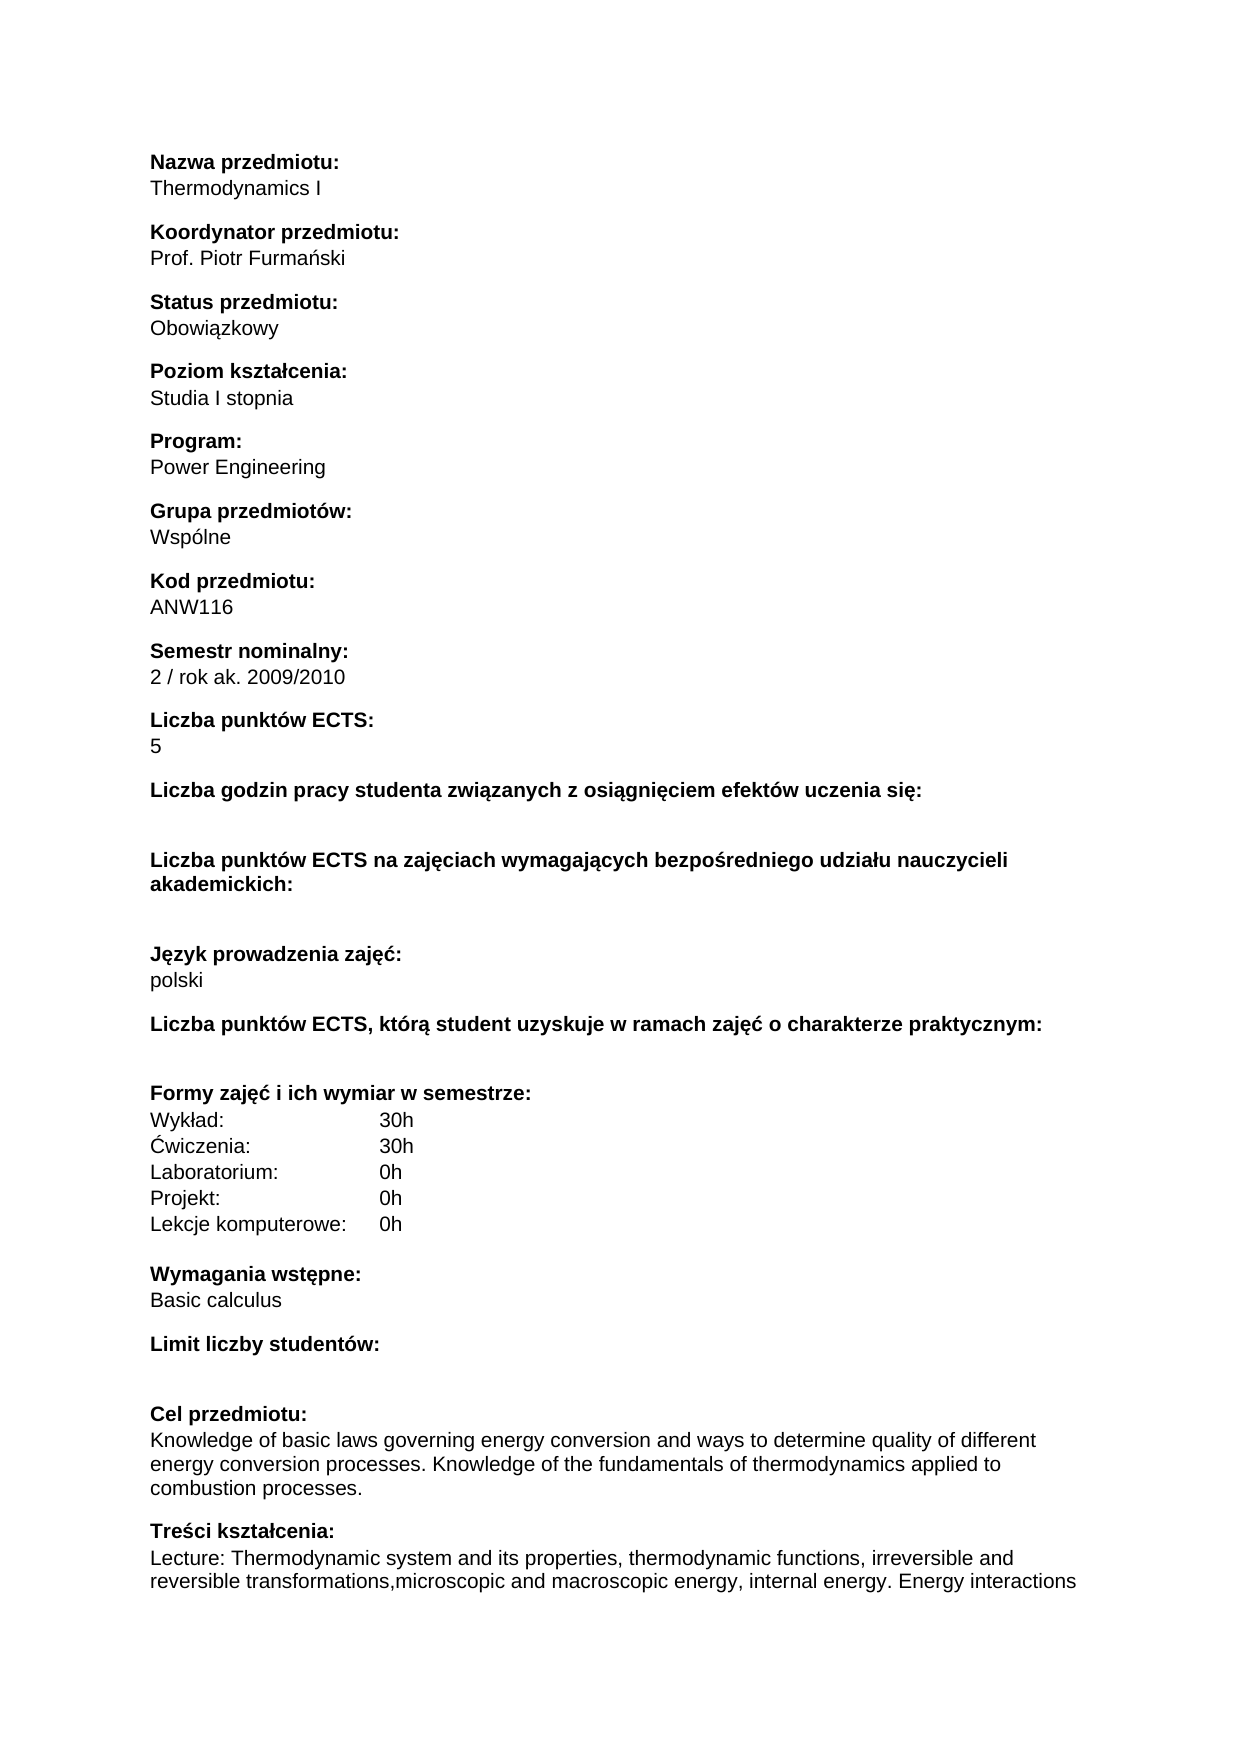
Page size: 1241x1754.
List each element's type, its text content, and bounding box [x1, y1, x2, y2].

table_cell Lekcje komputerowe: [140, 1212, 367, 1236]
text Knowledge of basic laws governing energy conversion and ways to determine quality of different energy conversion processes. Knowledge of the fundamentals of thermodynamics applied to combustion processes. [150, 1428, 1090, 1499]
table_cell 0h [369, 1158, 597, 1184]
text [150, 1545, 1090, 1593]
text Liczba godzin pracy studenta związanych z osiągnięciem efektów uczenia się: [150, 778, 1090, 802]
text Power Engineering [150, 455, 1090, 479]
text ANW116 [150, 595, 1090, 619]
text Thermodynamics I [150, 176, 1090, 200]
text Liczba punktów ECTS na zajęciach wymagających bezpośredniego udziału nauczycieli akademickich: [150, 848, 1090, 896]
text Prof. Piotr Furmański [150, 246, 1090, 270]
text Treści kształcenia: [150, 1519, 1090, 1543]
text Status przedmiotu: [150, 289, 1090, 313]
text Język prowadzenia zajęć: [150, 942, 1090, 966]
text Liczba punktów ECTS: [150, 708, 1090, 732]
text Grupa przedmiotów: [150, 499, 1090, 523]
text Poziom kształcenia: [150, 359, 1090, 383]
table_cell 0h [369, 1210, 597, 1236]
text Program: [150, 429, 1090, 453]
table_header 30h [369, 1108, 597, 1132]
table_cell Laboratorium: [140, 1160, 367, 1184]
text Basic calculus [150, 1288, 1090, 1312]
text Wymagania wstępne: [150, 1262, 1090, 1286]
text Koordynator przedmiotu: [150, 220, 1090, 244]
text Cel przedmiotu: [150, 1402, 1090, 1426]
text Limit liczby studentów: [150, 1332, 1090, 1356]
text Formy zajęć i ich wymiar w semestrze: [150, 1081, 1090, 1105]
text Wspólne [150, 525, 1090, 549]
text Kod przedmiotu: [150, 569, 1090, 593]
text Obowiązkowy [150, 316, 1090, 339]
text Studia I stopnia [150, 385, 1090, 409]
table_cell Ćwiczenia: [140, 1134, 367, 1158]
table_cell 30h [369, 1132, 597, 1158]
text polski [150, 968, 1090, 992]
table_cell Projekt: [140, 1186, 367, 1210]
table_header Wykład: [140, 1108, 367, 1132]
table_cell 0h [369, 1184, 597, 1210]
text Liczba punktów ECTS, którą student uzyskuje w ramach zajęć o charakterze praktycznym: [150, 1011, 1090, 1035]
text 5 [150, 734, 1090, 758]
text Semestr nominalny: [150, 638, 1090, 662]
text 2 / rok ak. 2009/2010 [150, 664, 1090, 688]
text Nazwa przedmiotu: [150, 150, 1090, 174]
